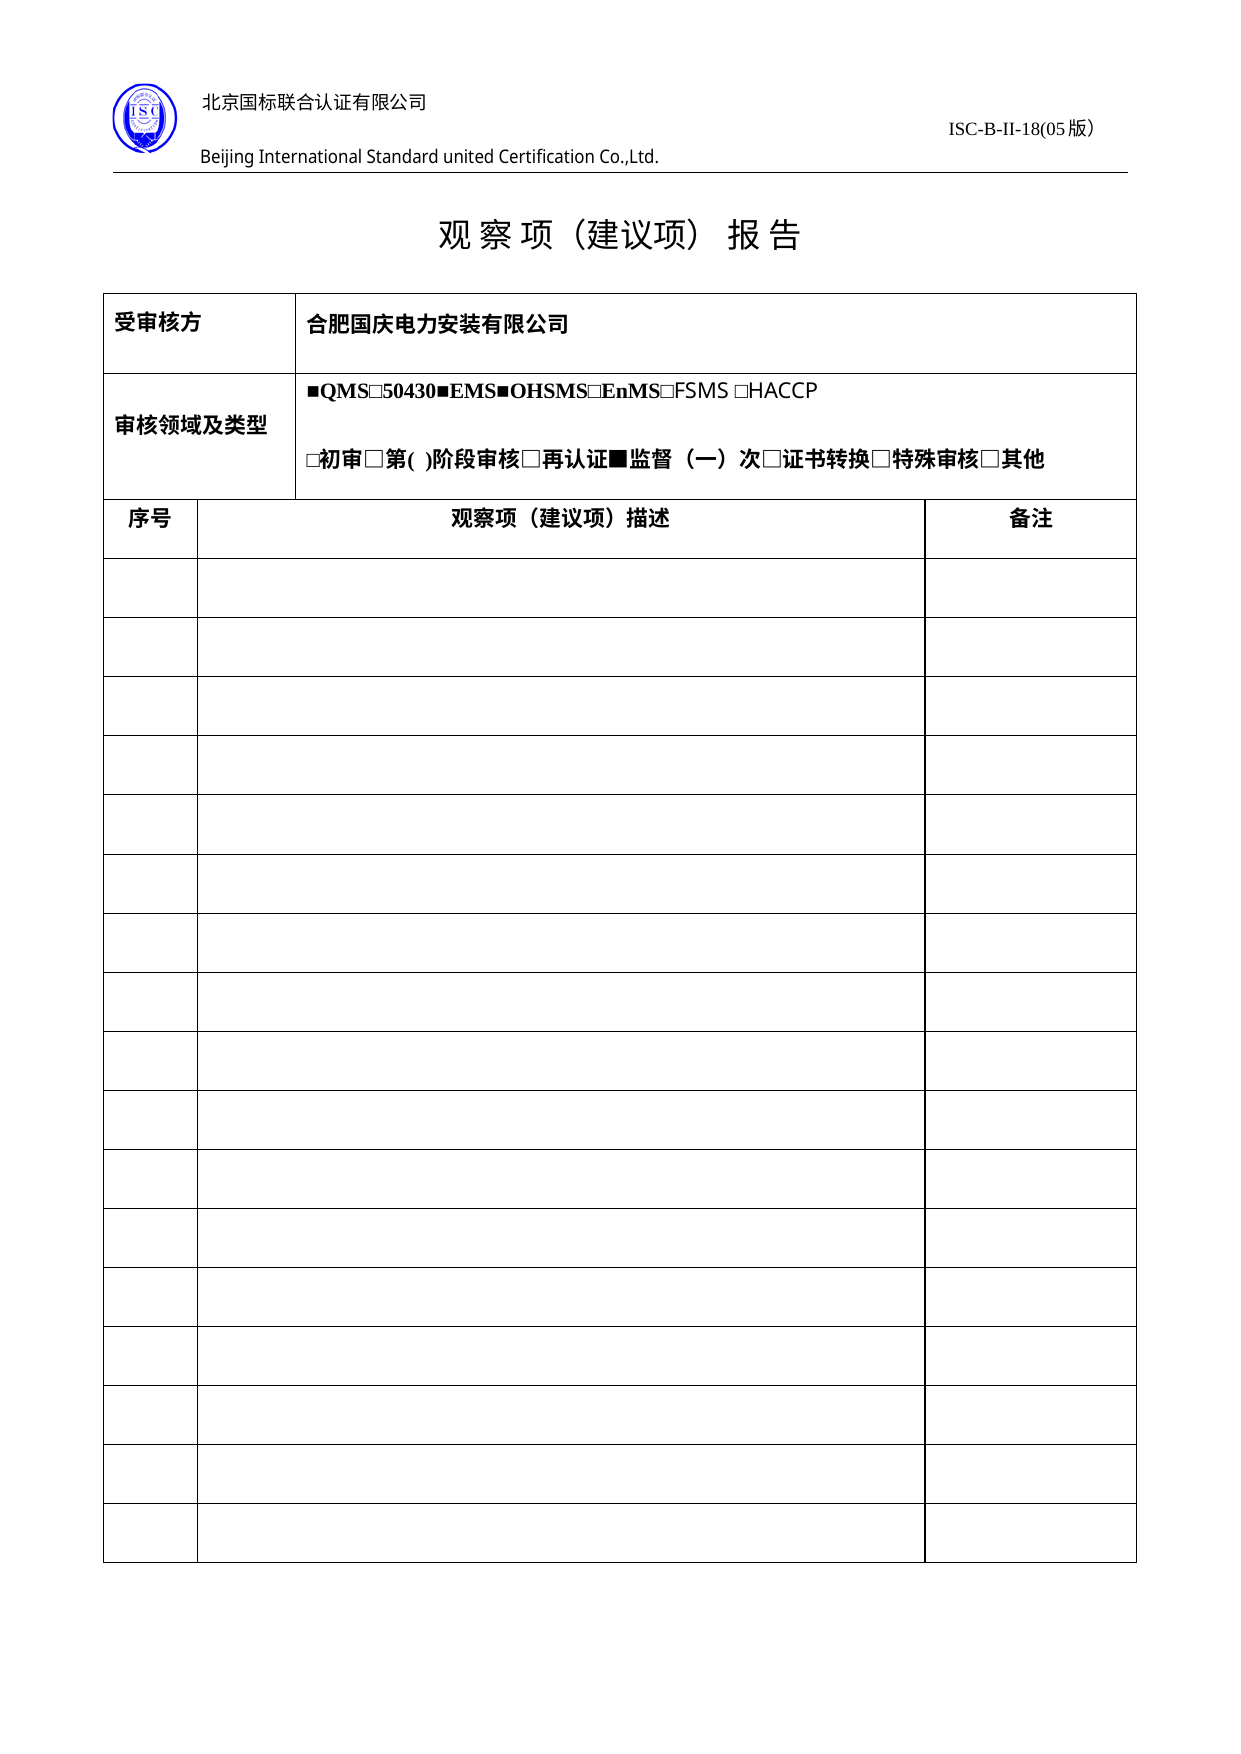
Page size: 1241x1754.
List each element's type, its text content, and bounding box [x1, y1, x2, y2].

table_cell [198, 1386, 924, 1444]
table_cell [926, 559, 1136, 617]
text 观 察 项（建议项） 报 告 [112, 200, 1128, 265]
table_cell [198, 1150, 924, 1208]
table_cell [104, 618, 197, 676]
table_cell 序号 [104, 500, 197, 558]
table_cell 观察项（建议项）描述 [198, 500, 924, 558]
table_cell 备注 [926, 500, 1136, 558]
table_cell [104, 1032, 197, 1090]
table_cell [104, 677, 197, 735]
table_cell [198, 795, 924, 853]
table_header 受审核方 [104, 294, 295, 373]
table_cell [198, 559, 924, 617]
picture [112, 83, 180, 152]
table_cell [926, 855, 1136, 912]
table_cell [926, 1327, 1136, 1385]
table_cell [198, 677, 924, 735]
table_cell [198, 1091, 924, 1149]
table_header 合肥国庆电力安装有限公司 [296, 294, 1136, 373]
table_cell [104, 855, 197, 912]
table_cell [926, 1386, 1136, 1444]
table_cell [926, 1209, 1136, 1267]
table_cell [198, 1209, 924, 1267]
table_cell [926, 1150, 1136, 1208]
table_cell [198, 914, 924, 972]
table_cell [104, 1209, 197, 1267]
table_cell [926, 795, 1136, 853]
table_cell [926, 973, 1136, 1031]
table_cell 审核领域及类型 [104, 374, 295, 499]
table_cell [104, 1386, 197, 1444]
table_cell [926, 618, 1136, 676]
table_cell [104, 1150, 197, 1208]
table_cell [104, 795, 197, 853]
table_cell [104, 1268, 197, 1326]
table_cell [198, 855, 924, 912]
table_cell [198, 1268, 924, 1326]
table_cell [198, 1445, 924, 1503]
table_cell [104, 1091, 197, 1149]
table_cell [104, 559, 197, 617]
table_cell [104, 973, 197, 1031]
table_cell [198, 618, 924, 676]
table_cell [926, 1032, 1136, 1090]
table_cell [926, 914, 1136, 972]
table_cell [198, 1032, 924, 1090]
table_cell [926, 1268, 1136, 1326]
table_cell [926, 677, 1136, 735]
table_cell [104, 1327, 197, 1385]
table_cell [198, 1327, 924, 1385]
table_cell [926, 1091, 1136, 1149]
table_cell [926, 736, 1136, 794]
table_cell [104, 736, 197, 794]
table_cell [926, 1504, 1136, 1562]
table_cell [104, 914, 197, 972]
table_cell [104, 1445, 197, 1503]
table_cell [198, 973, 924, 1031]
table_cell ■QMS□50430■EMS■OHSMS□EnMS□FSMS □HACCP □初审□第( )阶段审核□再认证■监督（一）次□证书转换□特殊审核□其他 [296, 374, 1136, 499]
table_cell [198, 736, 924, 794]
table_cell [926, 1445, 1136, 1503]
table_cell [104, 1504, 197, 1562]
table_cell [198, 1504, 924, 1562]
